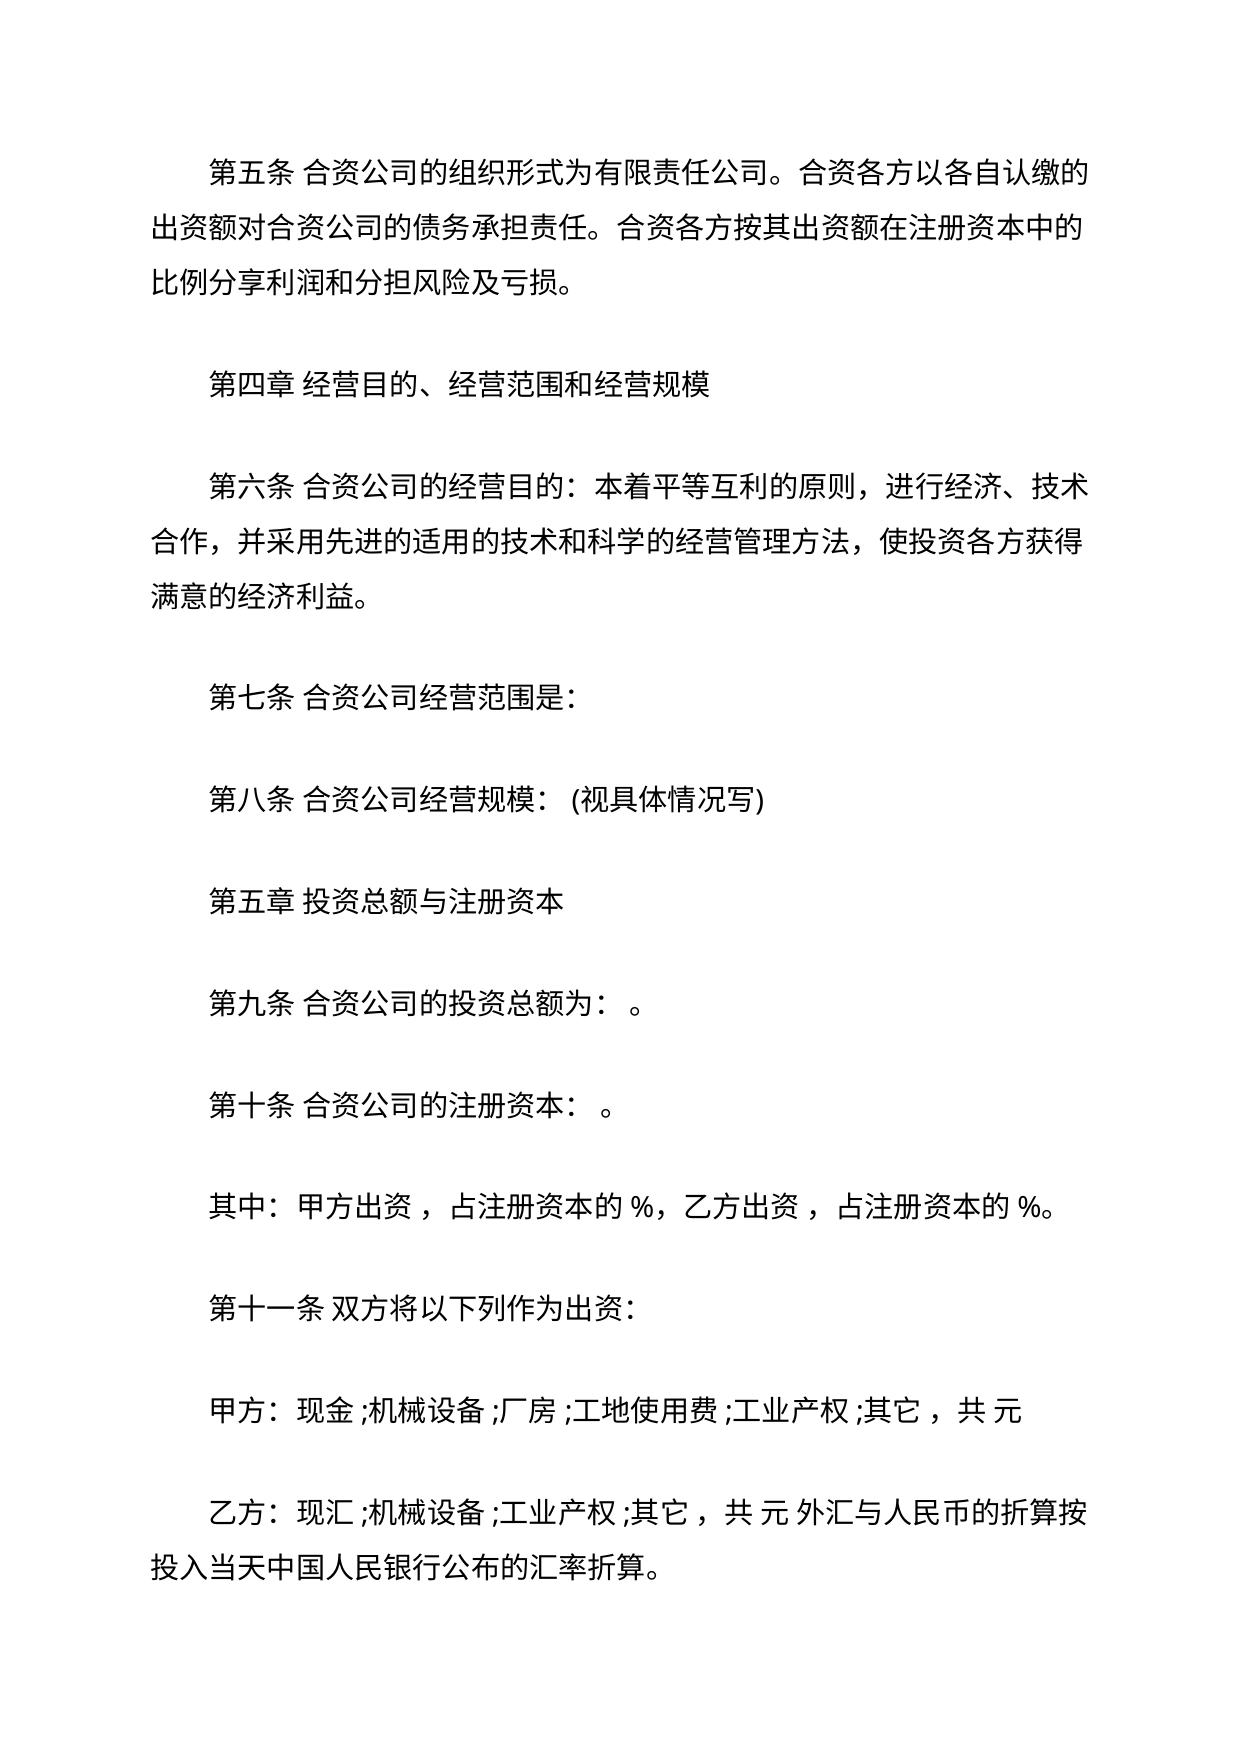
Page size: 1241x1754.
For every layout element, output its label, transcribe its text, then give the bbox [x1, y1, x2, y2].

text 第六条 合资公司的经营目的：本着平等互利的原则，进行经济、技术合作，并采用先进的适用的技术和科学的经营管理方法，使投资各方获得满意的经济利益。 [150, 463, 1090, 615]
text 第十一条 双方将以下列作为出资： [150, 1286, 1090, 1328]
text 第四章 经营目的、经营范围和经营规模 [150, 362, 1090, 404]
text 甲方：现金 ;机械设备 ;厂房 ;工地使用费 ;工业产权 ;其它 ，共 元 [150, 1388, 1090, 1430]
text 第八条 合资公司经营规模： (视具体情况写) [150, 777, 1090, 819]
text 第十条 合资公司的注册资本： 。 [150, 1082, 1090, 1124]
text 乙方：现汇 ;机械设备 ;工业产权 ;其它 ，共 元 外汇与人民币的折算按投入当天中国人民银行公布的汇率折算。 [150, 1490, 1090, 1587]
text 其中：甲方出资 ，占注册资本的 %，乙方出资 ，占注册资本的 %。 [150, 1184, 1090, 1226]
text 第九条 合资公司的投资总额为： 。 [150, 980, 1090, 1023]
text 第五章 投资总额与注册资本 [150, 879, 1090, 921]
text 第五条 合资公司的组织形式为有限责任公司。合资各方以各自认缴的出资额对合资公司的债务承担责任。合资各方按其出资额在注册资本中的比例分享利润和分担风险及亏损。 [150, 150, 1090, 302]
text 第七条 合资公司经营范围是： [150, 675, 1090, 717]
